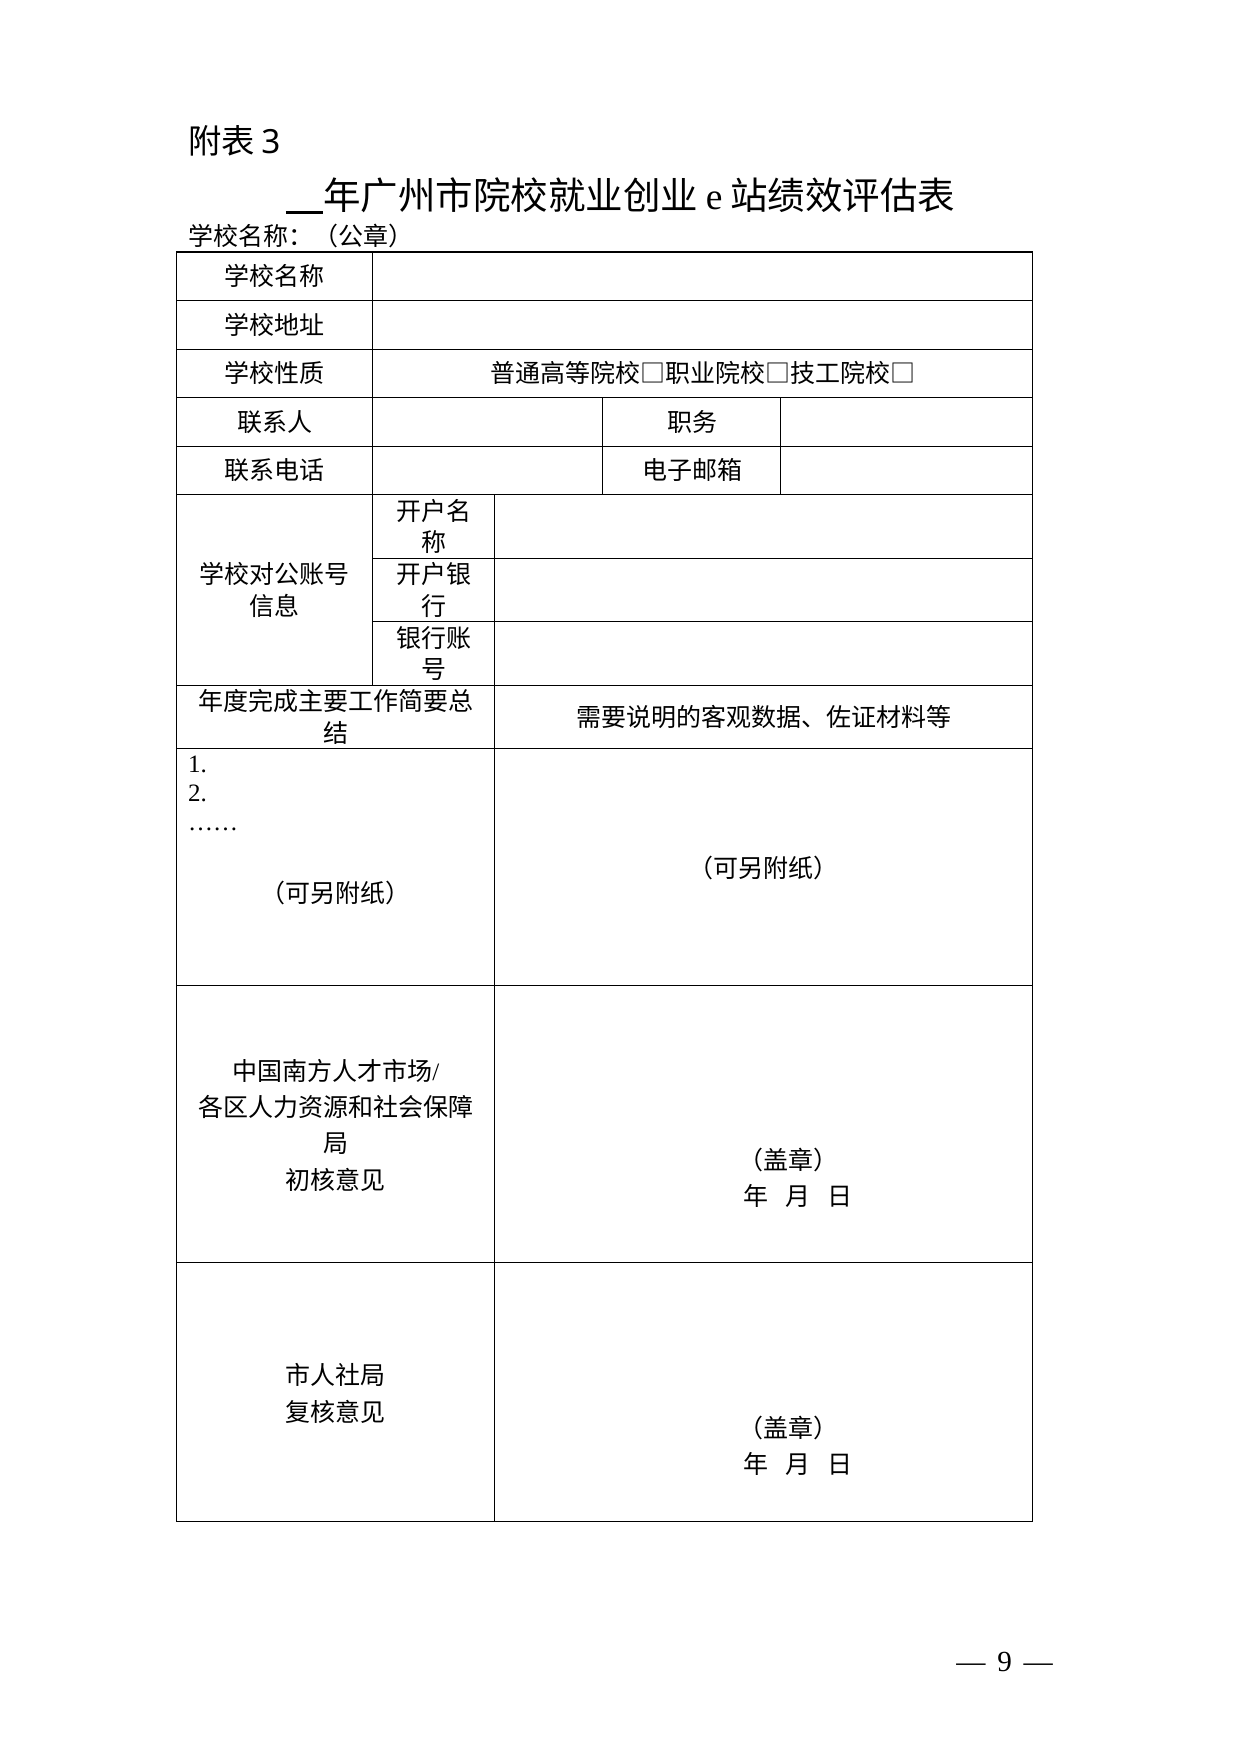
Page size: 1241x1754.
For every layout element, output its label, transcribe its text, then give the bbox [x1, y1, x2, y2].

table_cell 电子邮箱 [603, 447, 780, 494]
table_cell 开户银行 [373, 559, 494, 621]
table_cell [495, 559, 1032, 621]
table_cell 学校对公账号信息 [177, 495, 372, 685]
table_cell 职务 [603, 398, 780, 446]
text 附表3 [188, 103, 1052, 166]
table_cell [495, 622, 1032, 685]
table_cell [781, 398, 1032, 446]
text 学校名称：（公章） [188, 220, 1052, 251]
table_cell 开户名称 [373, 495, 494, 558]
table_cell 年度完成主要工作简要总结 [177, 686, 494, 748]
table_cell 学校地址 [177, 301, 372, 348]
table_cell 学校性质 [177, 350, 372, 397]
table_cell [373, 398, 602, 446]
table_cell （可另附纸） [495, 749, 1032, 985]
table_cell 1. 2. …… （可另附纸） [177, 749, 494, 985]
table_cell 联系电话 [177, 447, 372, 494]
table_cell （盖章） 年 月 日 [495, 986, 1032, 1262]
table_header 学校名称 [177, 253, 372, 300]
table_cell 普通高等院校□职业院校□技工院校□ [373, 350, 1032, 397]
table_cell 银行账号 [373, 622, 494, 685]
table_cell （盖章） 年 月 日 [495, 1263, 1032, 1521]
table_cell [495, 495, 1032, 558]
table_cell 需要说明的客观数据、佐证材料等 [495, 686, 1032, 748]
table_cell [373, 447, 602, 494]
table_cell 中国南方人才市场/ 各区人力资源和社会保障局 初核意见 [177, 986, 494, 1262]
table_cell 市人社局 复核意见 [177, 1263, 494, 1521]
table_cell 联系人 [177, 398, 372, 446]
table_header [373, 253, 1032, 300]
table_cell [781, 447, 1032, 494]
table_cell [373, 301, 1032, 348]
text 年广州市院校就业创业e站绩效评估表 [188, 166, 1052, 220]
